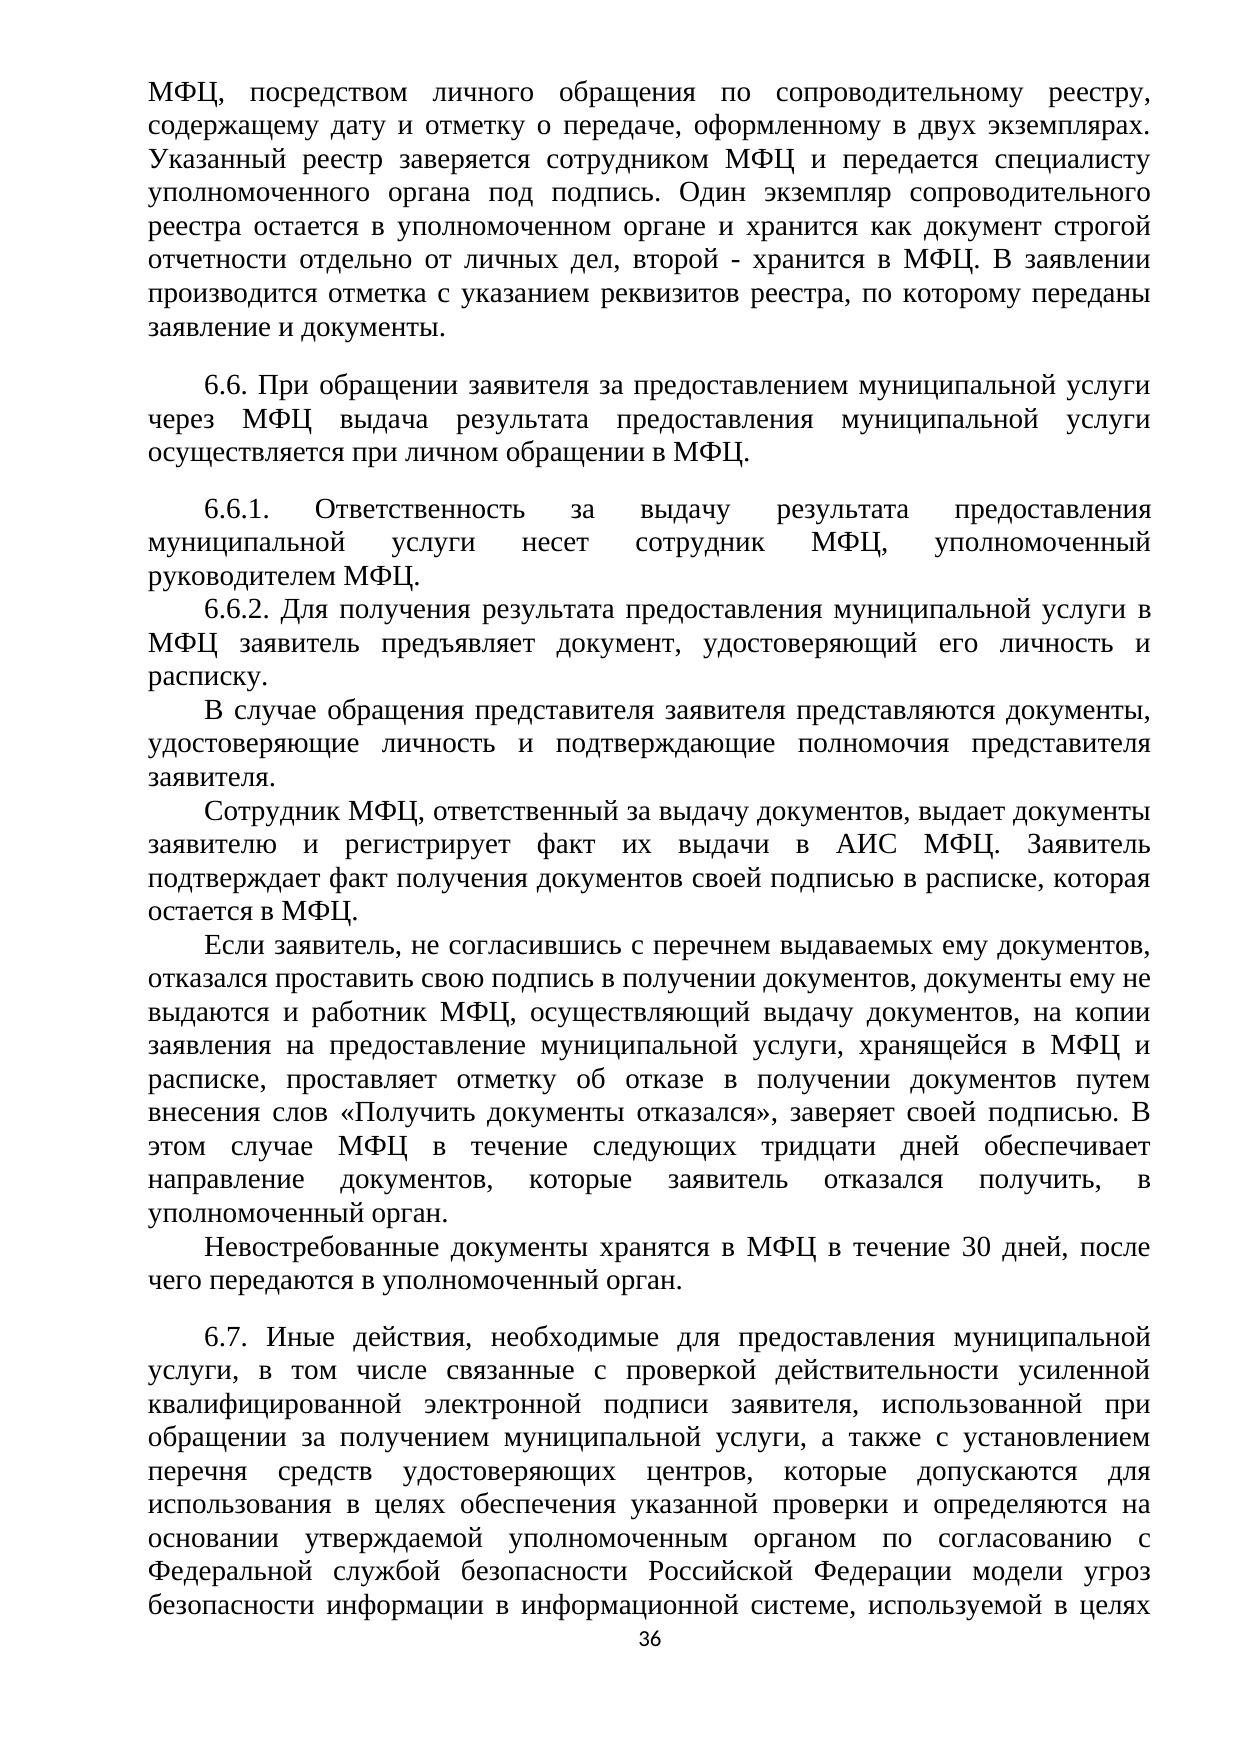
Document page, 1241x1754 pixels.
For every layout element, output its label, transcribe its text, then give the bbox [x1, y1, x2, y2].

text Сотрудник МФЦ, ответственный за выдачу документов, выдает документы заявителю и регистрирует факт их выдачи в АИС МФЦ. Заявитель подтверждает факт получения документов своей подписью в расписке, которая остается в МФЦ. [148, 793, 1152, 927]
text Невостребованные документы хранятся в МФЦ в течение 30 дней, после чего передаются в уполномоченный орган. [148, 1229, 1152, 1296]
text 6.6. При обращении заявителя за предоставлением муниципальной услуги через МФЦ выдача результата предоставления муниципальной услуги осуществляется при личном обращении в МФЦ. [148, 367, 1152, 468]
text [148, 1319, 1152, 1621]
text 6.6.1. Ответственность за выдачу результата предоставления муниципальной услуги несет сотрудник МФЦ, уполномоченный руководителем МФЦ. [148, 491, 1152, 591]
text Если заявитель, не согласившись с перечнем выдаваемых ему документов, отказался проставить свою подпись в получении документов, документы ему не выдаются и работник МФЦ, осуществляющий выдачу документов, на копии заявления на предоставление муниципальной услуги, хранящейся в МФЦ и расписке, проставляет отметку об отказе в получении документов путем внесения слов «Получить документы отказался», заверяет своей подписью. В этом случае МФЦ в течение следующих тридцати дней обеспечивает направление документов, которые заявитель отказался получить, в уполномоченный орган. [148, 927, 1152, 1229]
text В случае обращения представителя заявителя представляются документы, удостоверяющие личность и подтверждающие полномочия представителя заявителя. [148, 692, 1152, 793]
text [148, 74, 1152, 342]
text 6.6.2. Для получения результата предоставления муниципальной услуги в МФЦ заявитель предъявляет документ, удостоверяющий его личность и расписку. [148, 591, 1152, 692]
